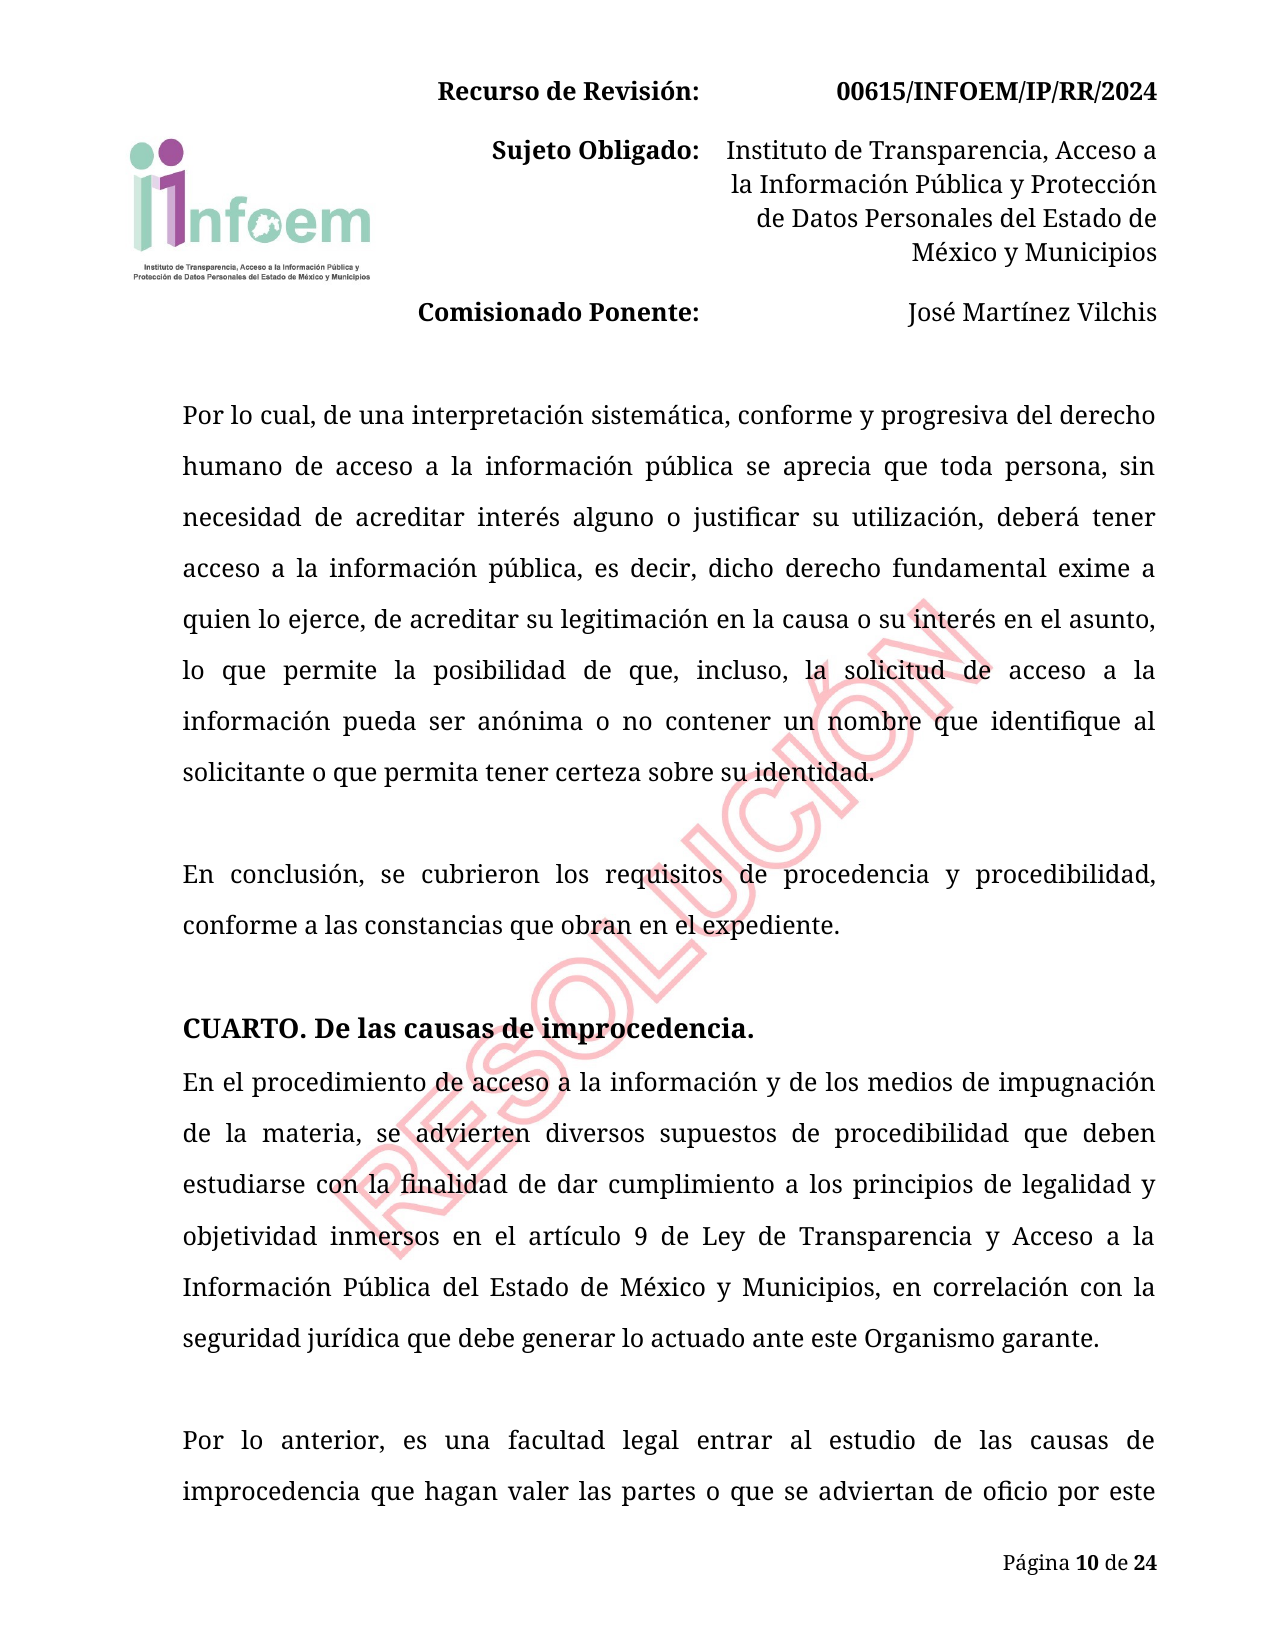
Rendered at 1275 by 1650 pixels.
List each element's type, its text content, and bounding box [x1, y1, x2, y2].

text En el procedimiento de acceso a la información y de los medios de impugnación de la materia, se advierten diversos supuestos de procedibilidad que deben estudiarse con la finalidad de dar cumplimiento a los principios de legalidad y objetividad inmersos en el artículo 9 de Ley de Transparencia y Acceso a la Información Pública del Estado de México y Municipios, en correlación con la seguridad jurídica que debe generar lo actuado ante este Organismo garante. [182, 1065, 1157, 1354]
subtitle CUARTO. De las causas de improcedencia. [182, 1010, 1157, 1047]
text En conclusión, se cubrieron los requisitos de procedencia y procedibilidad, conforme a las constancias que obran en el expediente. [182, 857, 1157, 942]
text Por lo cual, de una interpretación sistemática, conforme y progresiva del derecho humano de acceso a la información pública se aprecia que toda persona, sin necesidad de acreditar interés alguno o justificar su utilización, deberá tener acceso a la información pública, es decir, dicho derecho fundamental exime a quien lo ejerce, de acreditar su legitimación en la causa o su interés en el asunto, lo que permite la posibilidad de que, incluso, la solicitud de acceso a la información pueda ser anónima o no contener un nombre que identifique al solicitante o que permita tener certeza sobre su identidad. [182, 397, 1157, 789]
picture [10, 78, 1275, 1650]
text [182, 1422, 1157, 1507]
